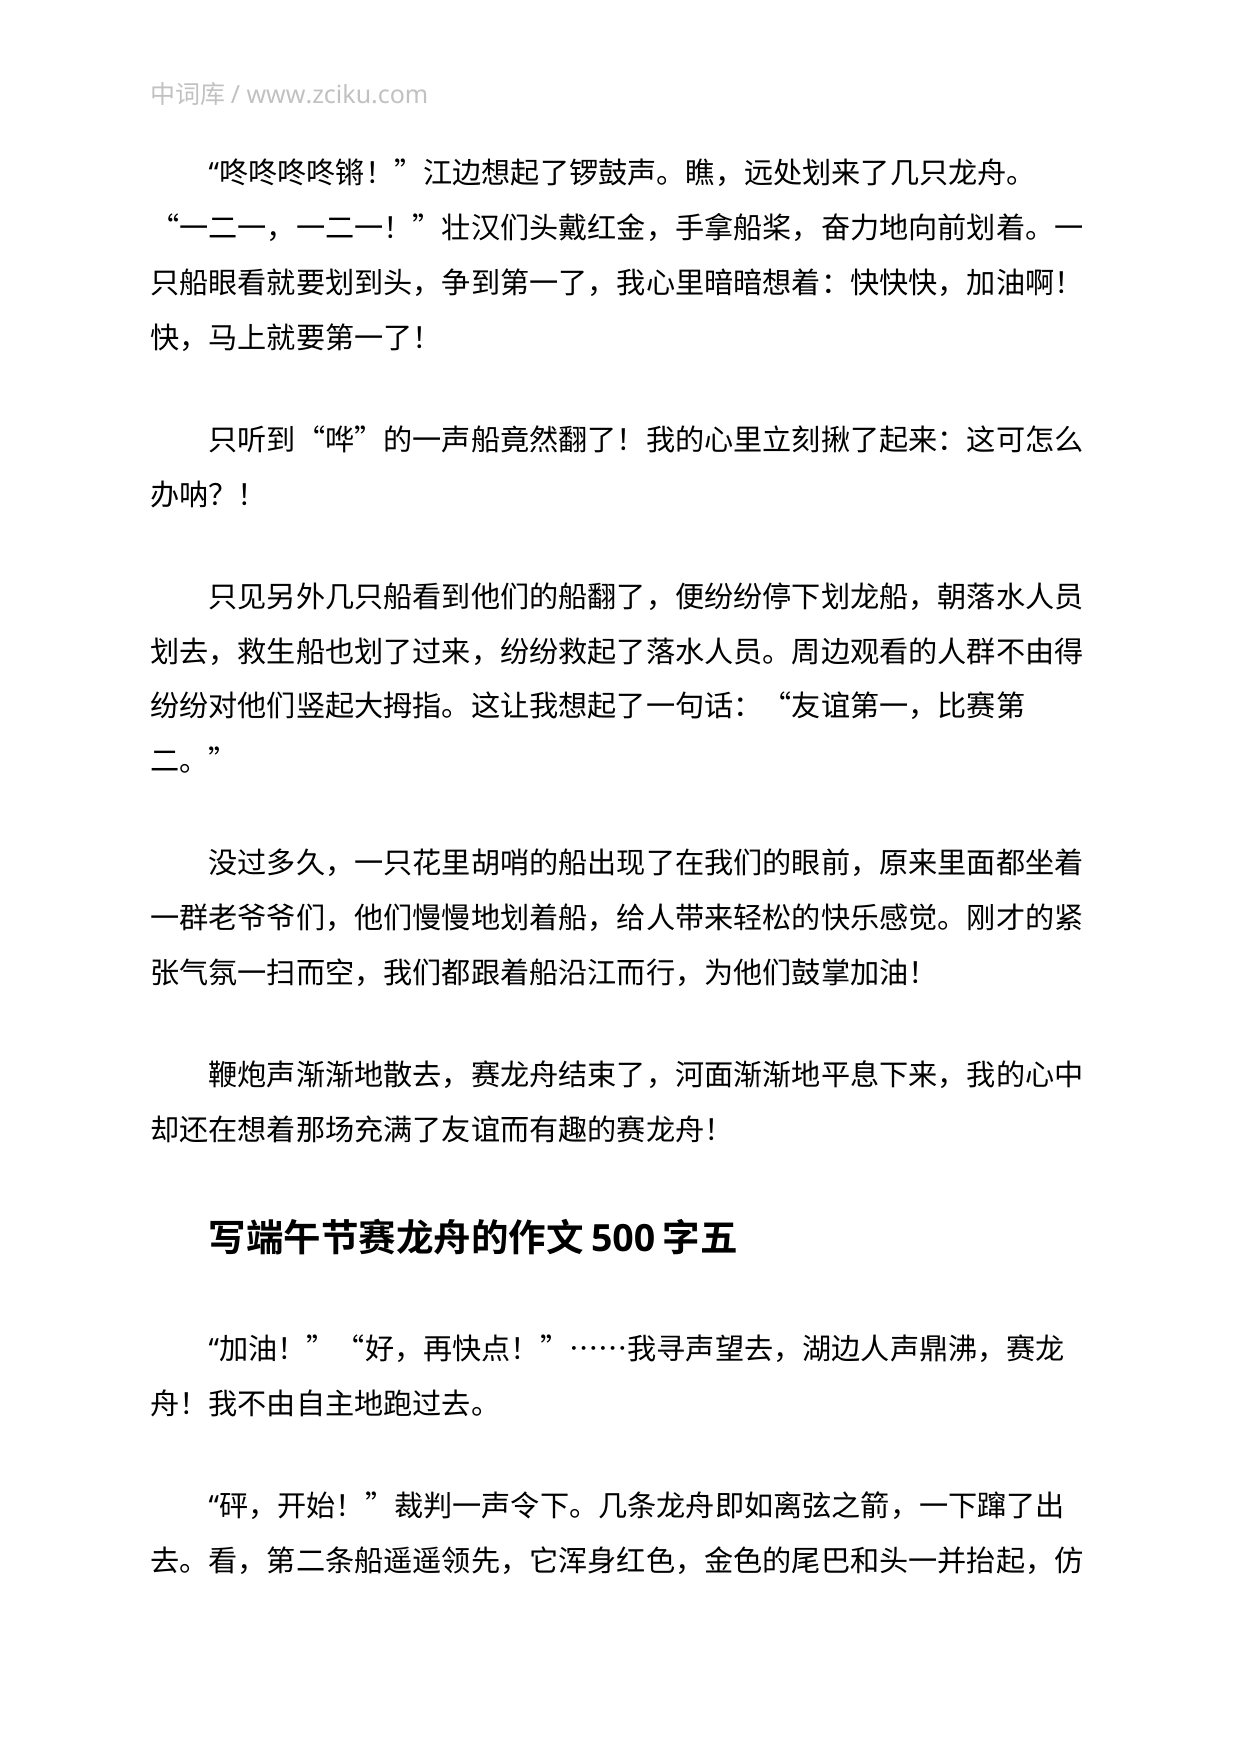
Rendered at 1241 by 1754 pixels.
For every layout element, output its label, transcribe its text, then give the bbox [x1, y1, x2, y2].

text “加油！”“好，再快点！”……我寻声望去，湖边人声鼎沸，赛龙舟！我不由自主地跑过去。 [150, 1326, 1090, 1423]
text “咚咚咚咚锵！”江边想起了锣鼓声。瞧，远处划来了几只龙舟。“一二一，一二一！”壮汉们头戴红金，手拿船桨，奋力地向前划着。一只船眼看就要划到头，争到第一了，我心里暗暗想着：快快快，加油啊！快，马上就要第一了！ [150, 150, 1090, 357]
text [150, 1482, 1090, 1579]
text 只见另外几只船看到他们的船翻了，便纷纷停下划龙船，朝落水人员划去，救生船也划了过来，纷纷救起了落水人员。周边观看的人群不由得纷纷对他们竖起大拇指。这让我想起了一句话：“友谊第一，比赛第二。” [150, 573, 1090, 780]
text 写端午节赛龙舟的作文500字五 [150, 1208, 1090, 1262]
text 鞭炮声渐渐地散去，赛龙舟结束了，河面渐渐地平息下来，我的心中却还在想着那场充满了友谊而有趣的赛龙舟！ [150, 1051, 1090, 1148]
text 只听到“哗”的一声船竟然翻了！我的心里立刻揪了起来：这可怎么办呐？！ [150, 417, 1090, 514]
text 没过多久，一只花里胡哨的船出现了在我们的眼前，原来里面都坐着一群老爷爷们，他们慢慢地划着船，给人带来轻松的快乐感觉。刚才的紧张气氛一扫而空，我们都跟着船沿江而行，为他们鼓掌加油！ [150, 840, 1090, 992]
